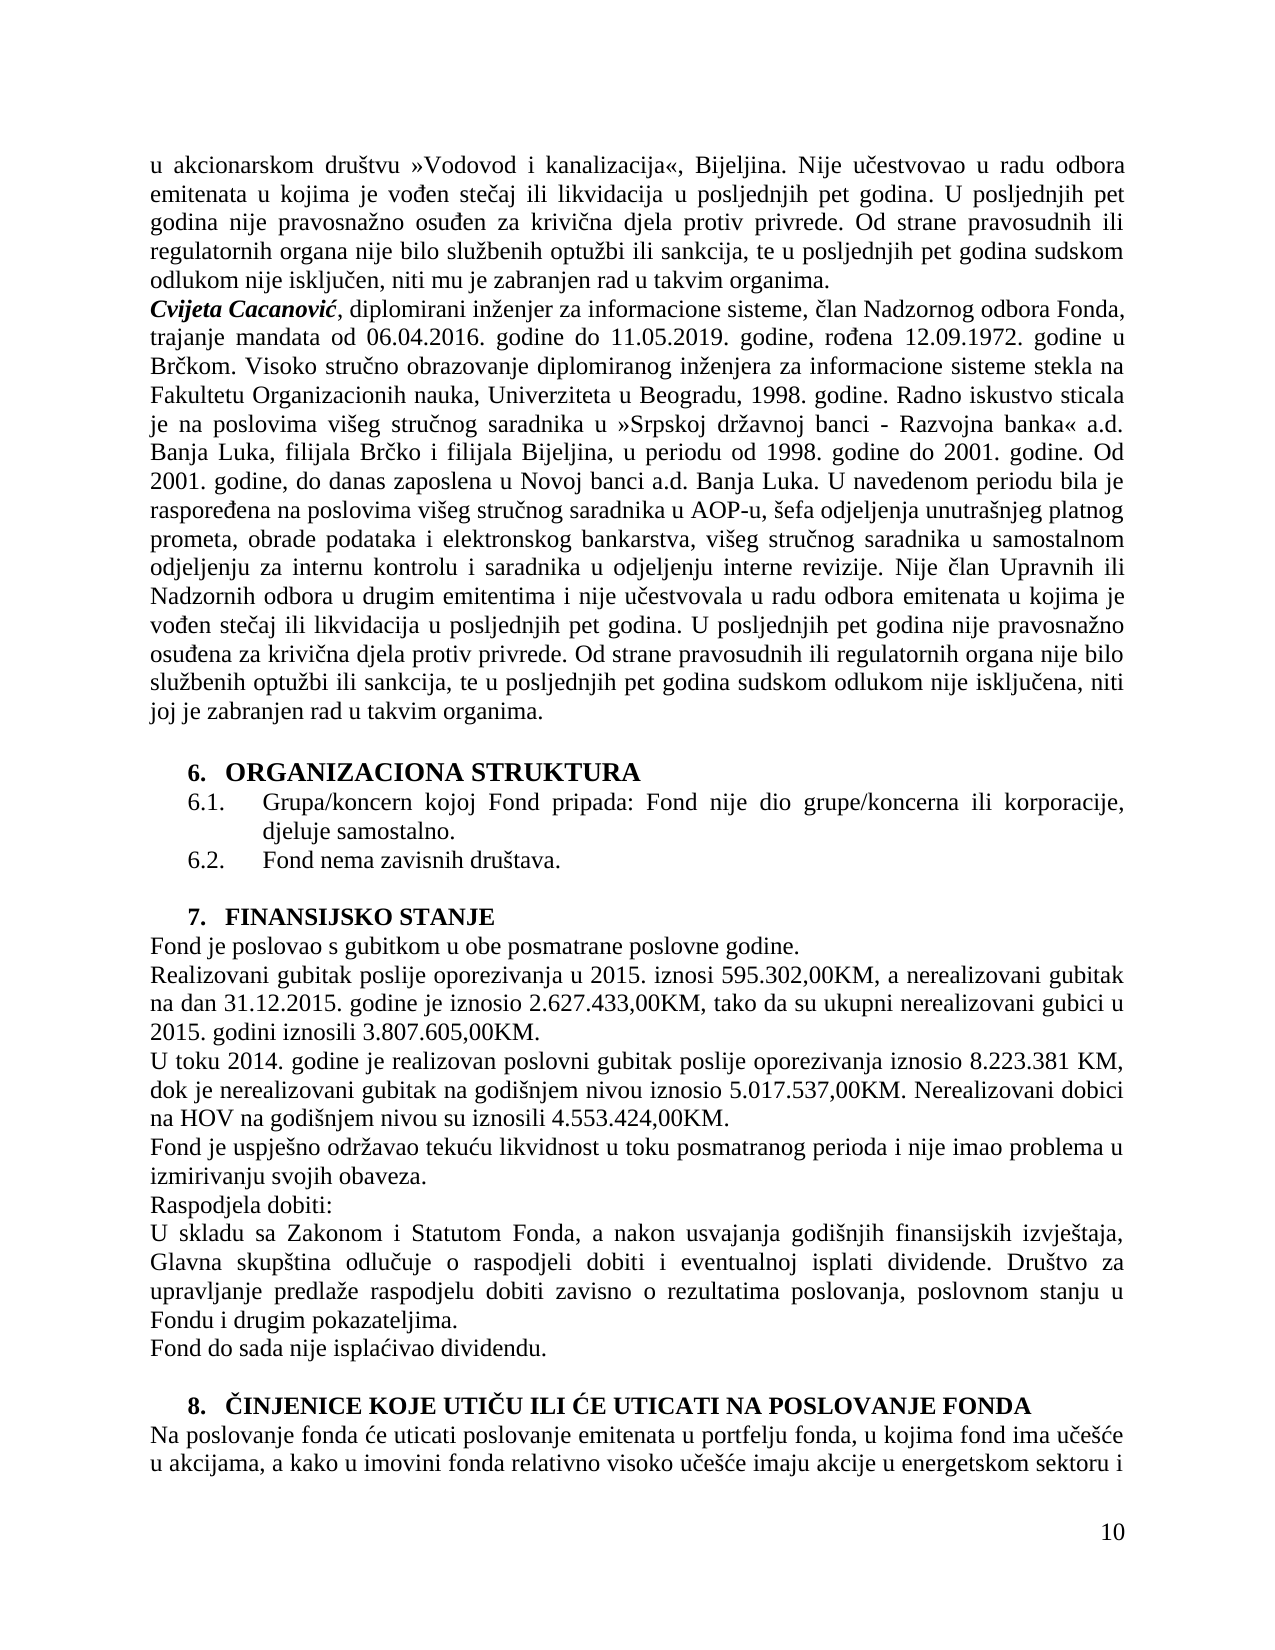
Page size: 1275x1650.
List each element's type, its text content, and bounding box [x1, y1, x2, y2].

text U skladu sa Zakonom i Statutom Fonda, a nakon usvajanja godišnjih finansijskih izvještaja, Glavna skupština odlučuje o raspodjeli dobiti i eventualnoj isplati dividende. Društvo za upravljanje predlaže raspodjelu dobiti zavisno o rezultatima poslovanja, poslovnom stanju u Fondu i drugim pokazateljima. [150, 1218, 1125, 1333]
text Realizovani gubitak poslije oporezivanja u 2015. iznosi 595.302,00KM, a nerealizovani gubitak na dan 31.12.2015. godine je iznosio 2.627.433,00KM, tako da su ukupni nerealizovani gubici u 2015. godini iznosili 3.807.605,00KM. [150, 960, 1125, 1046]
list Fond nema zavisnih društava. [187, 845, 1125, 873]
list ORGANIZACIONA STRUKTURA [187, 756, 1125, 787]
list ČINJENICE KOJE UTIČU ILI ĆE UTICATI NA POSLOVANJE FONDA [187, 1391, 1125, 1420]
list FINANSIJSKO STANJE [187, 902, 1125, 931]
text Cvijeta Cacanović, diplomirani inženjer za informacione sisteme, član Nadzornog odbora Fonda, trajanje mandata od 06.04.2016. godine do 11.05.2019. godine, rođena 12.09.1972. godine u Brčkom. Visoko stručno obrazovanje diplomiranog inženjera za informacione sisteme stekla na Fakultetu Organizacionih nauka, Univerziteta u Beogradu, 1998. godine. Radno iskustvo sticala je na poslovima višeg stručnog saradnika u »Srpskoj državnoj banci - Razvojna banka« a.d. Banja Luka, filijala Brčko i filijala Bijeljina, u periodu od 1998. godine do 2001. godine. Od 2001. godine, do danas zaposlena u Novoj banci a.d. Banja Luka. U navedenom periodu bila je raspoređena na poslovima višeg stručnog saradnika u AOP-u, šefa odjeljenja unutrašnjeg platnog prometa, obrade podataka i elektronskog bankarstva, višeg stručnog saradnika u samostalnom odjeljenju za internu kontrolu i saradnika u odjeljenju interne revizije. Nije član Upravnih ili Nadzornih odbora u drugim emitentima i nije učestvovala u radu odbora emitenata u kojima je vođen stečaj ili likvidacija u posljednjih pet godina. U posljednjih pet godina nije pravosnažno osuđena za krivična djela protiv privrede. Od strane pravosudnih ili regulatornih organa nije bilo službenih optužbi ili sankcija, te u posljednjih pet godina sudskom odlukom nije isključena, niti joj je zabranjen rad u takvim organima. [150, 294, 1125, 725]
subtitle Raspodjela dobiti: [150, 1190, 1125, 1218]
list Grupa/koncern kojoj Fond pripada: Fond nije dio grupe/koncerna ili korporacije, djeluje samostalno. [187, 787, 1125, 845]
text U toku 2014. godine je realizovan poslovni gubitak poslije oporezivanja iznosio 8.223.381 KM, dok je nerealizovani gubitak na godišnjem nivou iznosio 5.017.537,00KM. Nerealizovani dobici na HOV na godišnjem nivou su iznosili 4.553.424,00KM. [150, 1046, 1125, 1132]
text Fond do sada nije isplaćivao dividendu. [150, 1333, 1125, 1362]
text Fond je poslovao s gubitkom u obe posmatrane poslovne godine. [150, 931, 1125, 960]
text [150, 150, 1125, 294]
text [150, 1420, 1125, 1477]
text Fond je uspješno održavao tekuću likvidnost u toku posmatranog perioda i nije imao problema u izmirivanju svojih obaveza. [150, 1132, 1125, 1190]
